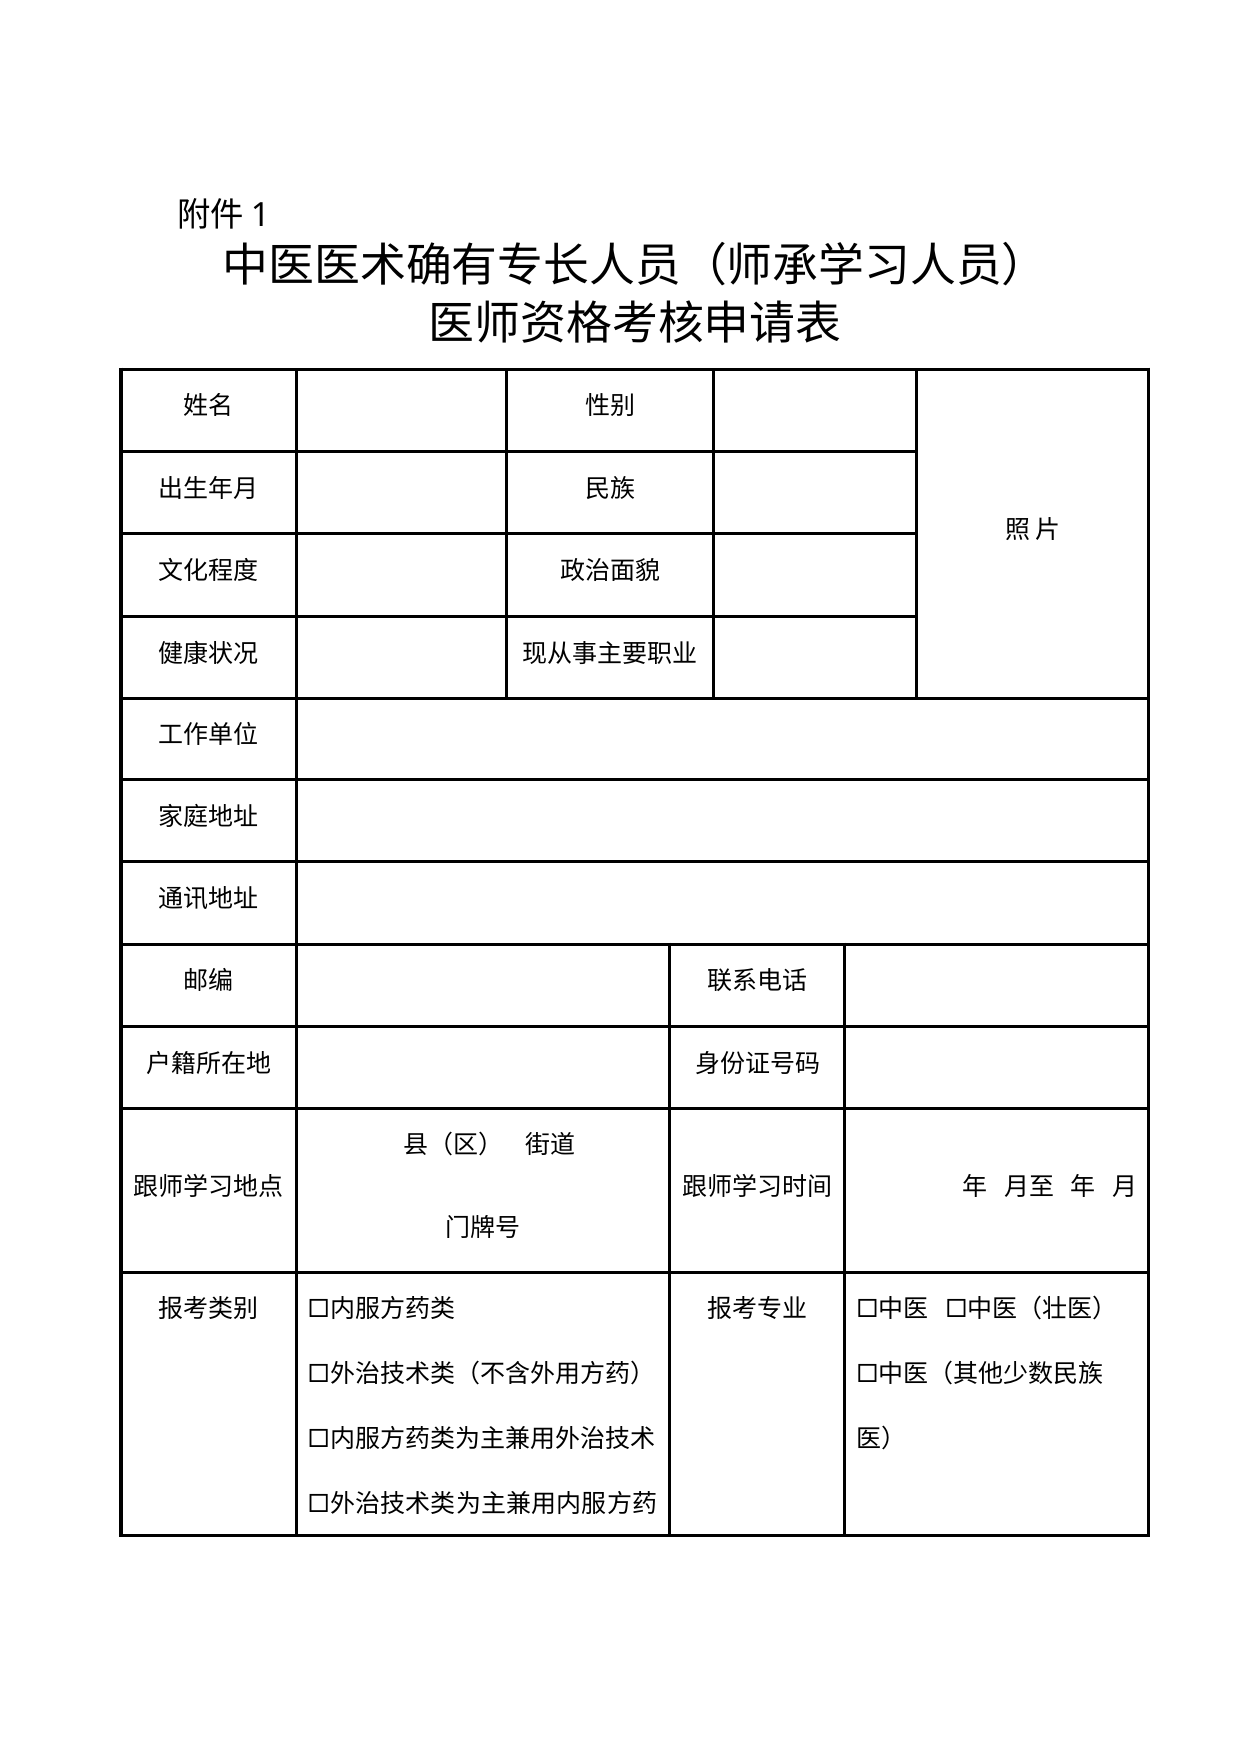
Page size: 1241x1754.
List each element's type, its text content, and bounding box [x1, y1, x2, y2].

table_header 照 片 [918, 371, 1147, 697]
table_cell 工作单位 [123, 700, 295, 778]
table_cell [298, 618, 505, 697]
table_cell [298, 453, 505, 532]
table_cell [298, 1274, 668, 1534]
table_cell [298, 700, 1147, 778]
text 医师资格考核申请表 [177, 293, 1092, 351]
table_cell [846, 1274, 1147, 1534]
table_cell [298, 781, 1147, 860]
table_cell 联系电话 [671, 946, 843, 1025]
table_cell 现从事主要职业 [508, 618, 712, 697]
table_cell 报考类别 [123, 1274, 295, 1534]
table_cell 通讯地址 [123, 863, 295, 942]
table_cell 跟师学习地点 [123, 1110, 295, 1271]
table_cell 健康状况 [123, 618, 295, 697]
table_cell [715, 535, 915, 615]
table_cell 家庭地址 [123, 781, 295, 860]
table_cell 县（区） 街道 门牌号 [298, 1110, 668, 1271]
table_cell 邮编 [123, 946, 295, 1025]
table_header 姓名 [123, 371, 295, 450]
table_cell 报考专业 [671, 1274, 843, 1534]
table_cell [298, 946, 668, 1025]
table_cell [846, 946, 1147, 1025]
table_cell [846, 1028, 1147, 1107]
table_cell [715, 453, 915, 532]
text 中医医术确有专长人员（师承学习人员） [177, 234, 1092, 293]
table_cell 身份证号码 [671, 1028, 843, 1107]
table_cell [298, 1028, 668, 1107]
table_header [715, 371, 915, 450]
table_cell 民族 [508, 453, 712, 532]
table_header [298, 371, 505, 450]
table_header 性别 [508, 371, 712, 450]
text 附件1 [177, 193, 1092, 234]
table_cell [298, 863, 1147, 942]
table_cell 年 月至 年 月 [846, 1110, 1147, 1271]
table_cell 户籍所在地 [123, 1028, 295, 1107]
table_cell 政治面貌 [508, 535, 712, 615]
table_cell 跟师学习时间 [671, 1110, 843, 1271]
table_cell 出生年月 [123, 453, 295, 532]
table_cell [298, 535, 505, 615]
table_cell 文化程度 [123, 535, 295, 615]
table_cell [715, 618, 915, 697]
